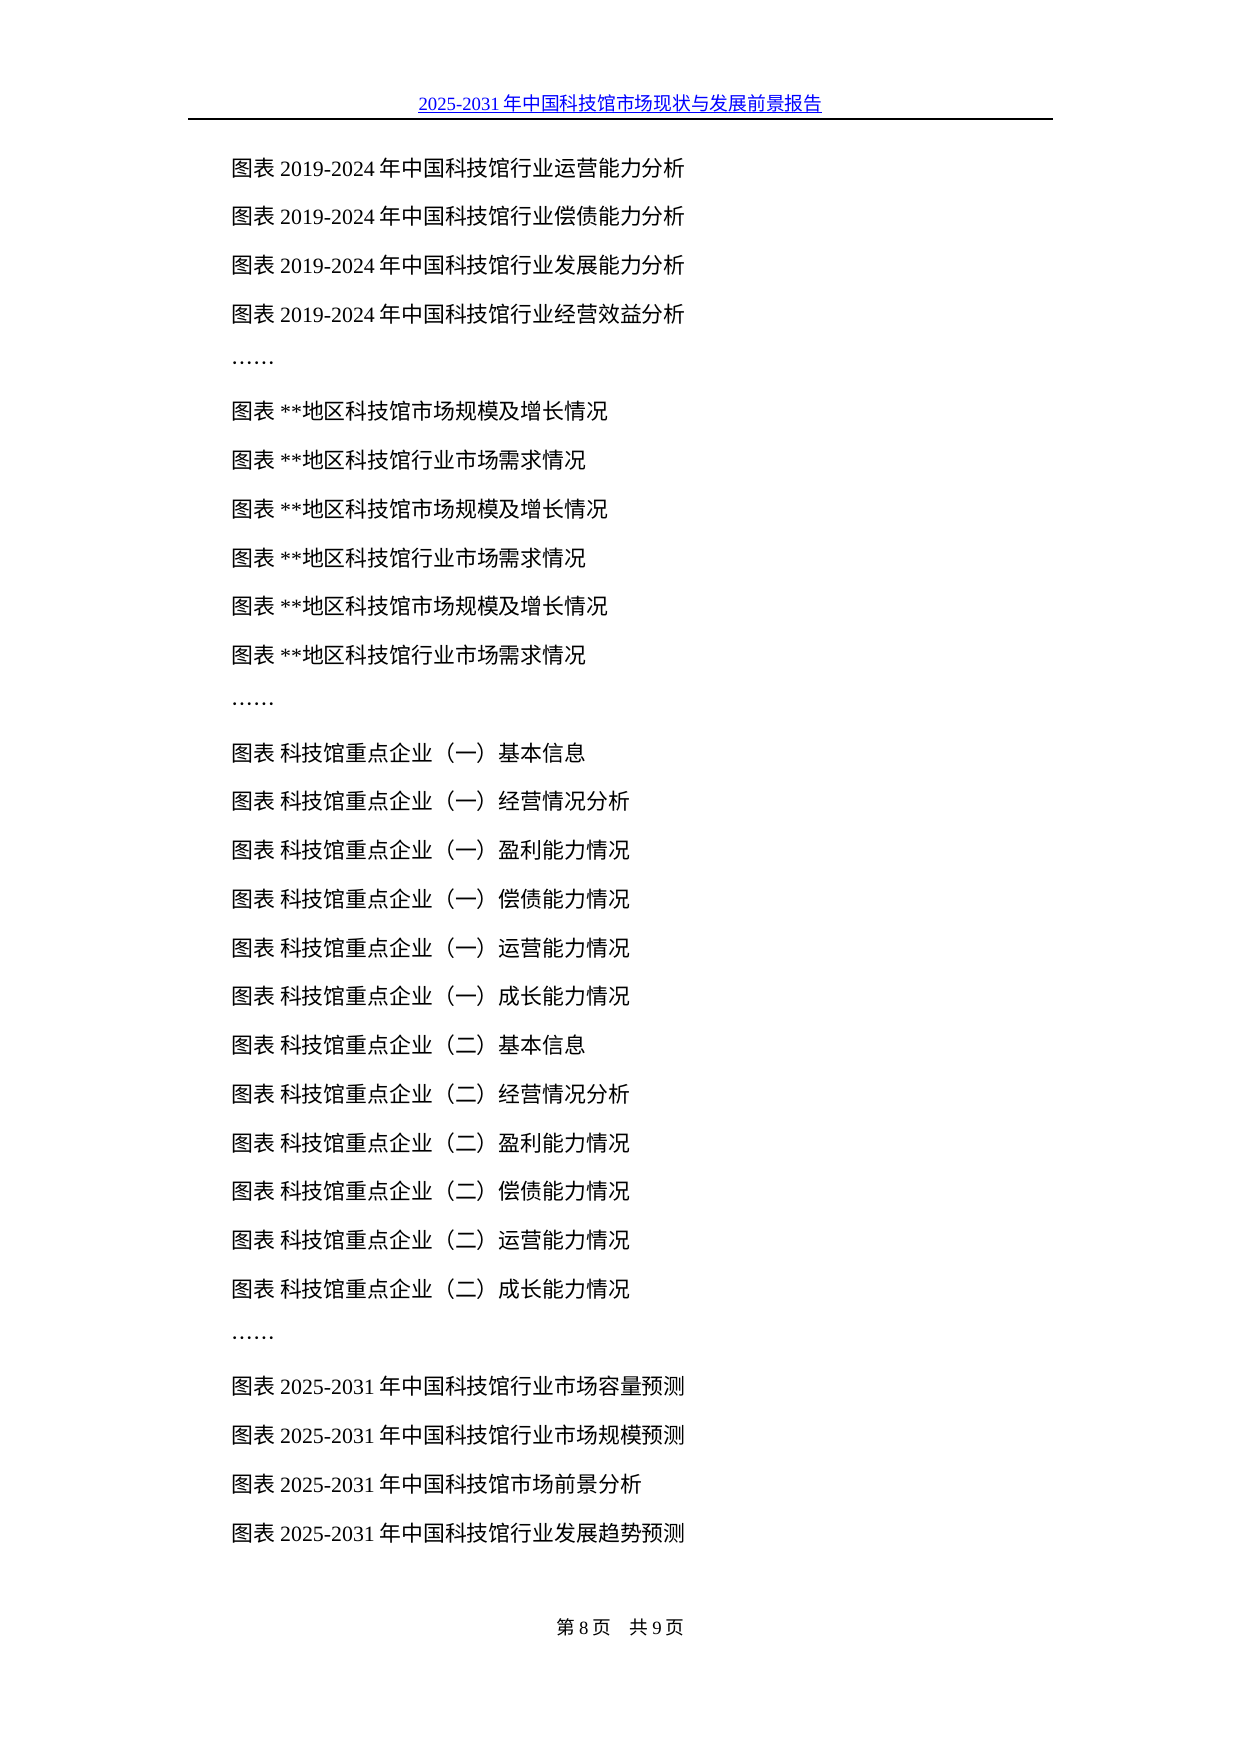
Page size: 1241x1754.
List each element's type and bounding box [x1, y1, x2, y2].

text [187, 150, 1053, 1548]
